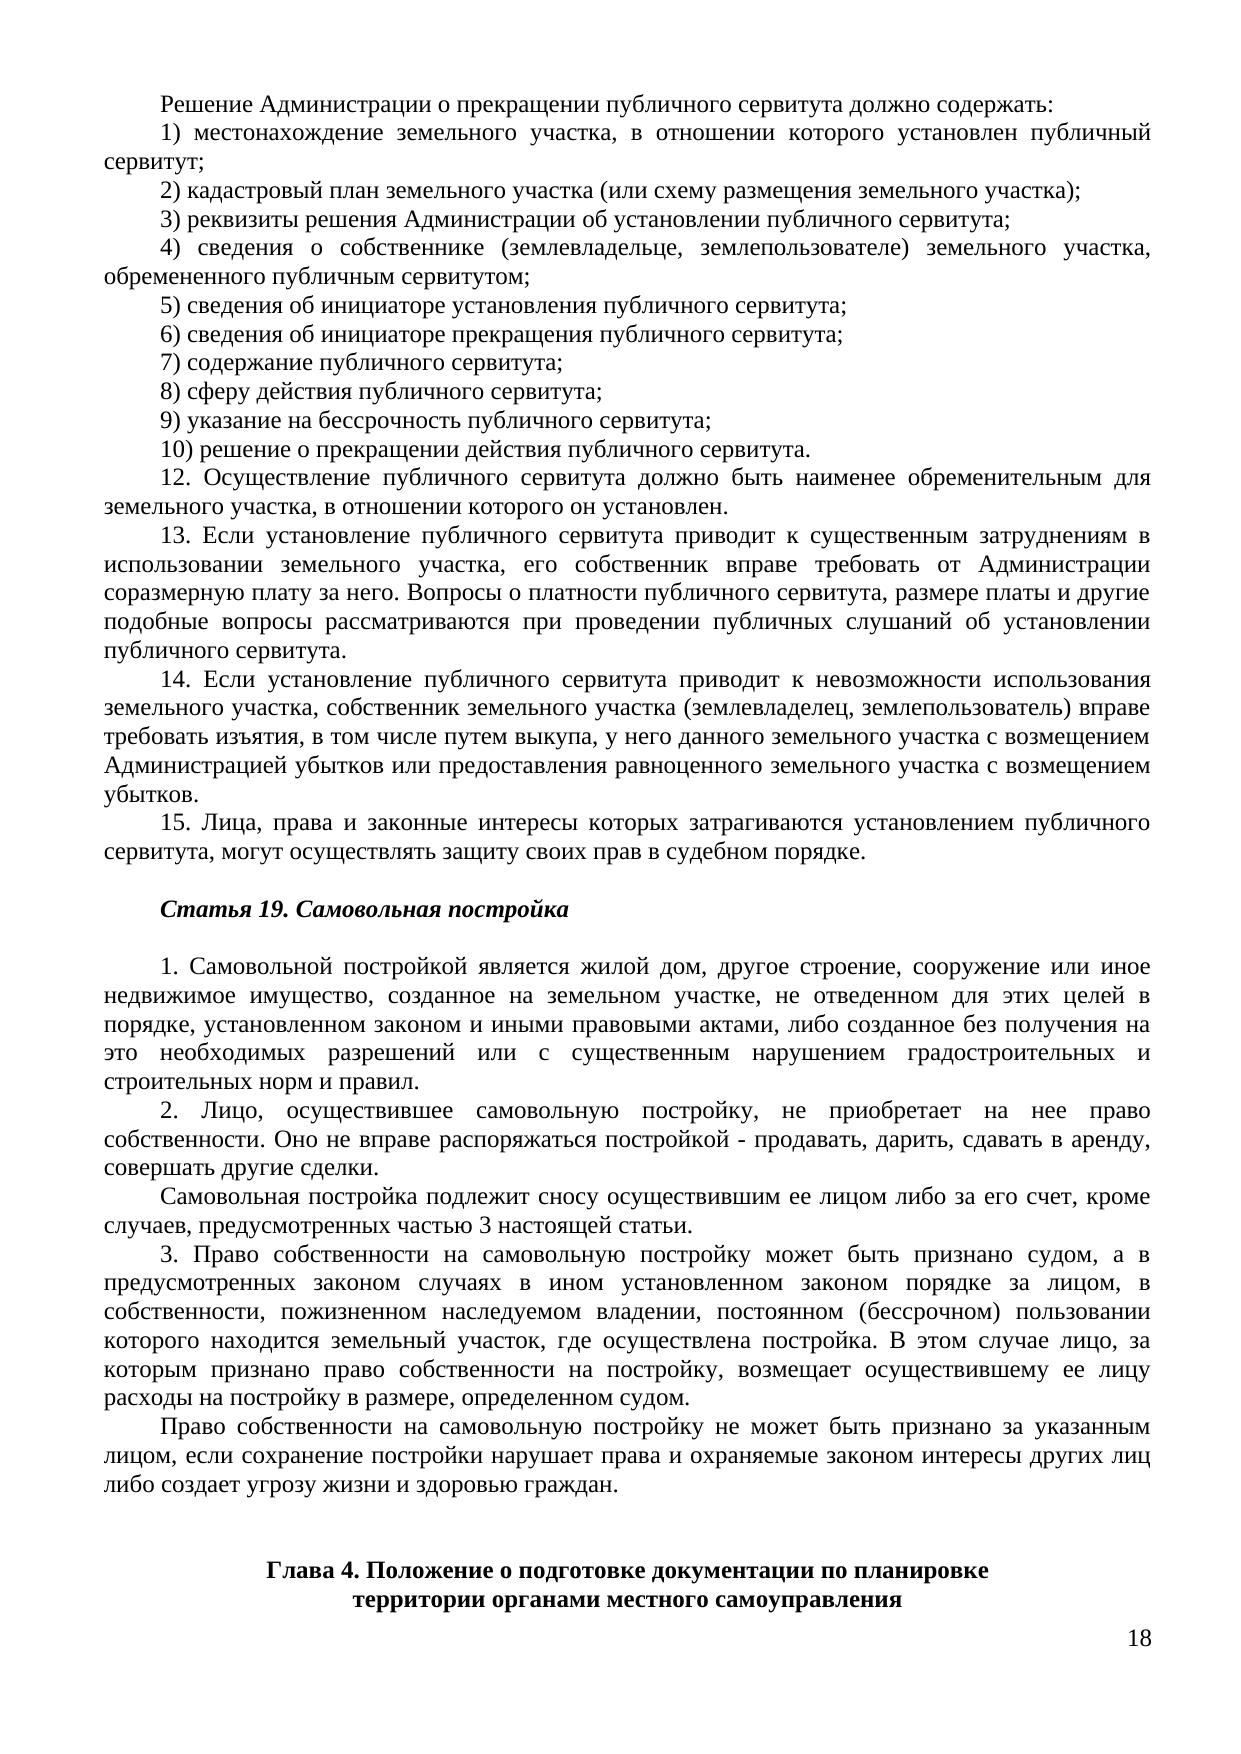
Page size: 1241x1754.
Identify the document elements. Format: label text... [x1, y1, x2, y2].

text 4) сведения о собственнике (землевладельце, землепользователе) земельного участка, обремененного публичным сервитутом; [103, 232, 1152, 290]
text 13. Если установление публичного сервитута приводит к существенным затруднениям в использовании земельного участка, его собственник вправе требовать от Администрации соразмерную плату за него. Вопросы о платности публичного сервитута, размере платы и другие подобные вопросы рассматриваются при проведении публичных слушаний об установлении публичного сервитута. [103, 520, 1152, 664]
text 14. Если установление публичного сервитута приводит к невозможности использования земельного участка, собственник земельного участка (землевладелец, землепользователь) вправе требовать изъятия, в том числе путем выкупа, у него данного земельного участка с возмещением Администрацией убытков или предоставления равноценного земельного участка с возмещением убытков. [103, 664, 1152, 807]
text 10) решение о прекращении действия публичного сервитута. [103, 434, 1152, 462]
text Самовольная постройка подлежит сносу осуществившим ее лицом либо за его счет, кроме случаев, предусмотренных частью 3 настоящей статьи. [103, 1181, 1152, 1239]
text Статья 19. Самовольная постройка [103, 894, 1152, 922]
text 2) кадастровый план земельного участка (или схему размещения земельного участка); [103, 175, 1152, 204]
text Глава 4. Положение о подготовке документации по планировке [103, 1555, 1152, 1584]
text 1) местонахождение земельного участка, в отношении которого установлен публичный сервитут; [103, 117, 1152, 175]
text 12. Осуществление публичного сервитута должно быть наименее обременительным для земельного участка, в отношении которого он установлен. [103, 462, 1152, 520]
text 2. Лицо, осуществившее самовольную постройку, не приобретает на нее право собственности. Оно не вправе распоряжаться постройкой - продавать, дарить, сдавать в аренду, совершать другие сделки. [103, 1095, 1152, 1181]
text 1. Самовольной постройкой является жилой дом, другое строение, сооружение или иное недвижимое имущество, созданное на земельном участке, не отведенном для этих целей в порядке, установленном законом и иными правовыми актами, либо созданное без получения на это необходимых разрешений или с существенным нарушением градостроительных и строительных норм и правил. [103, 951, 1152, 1095]
text 9) указание на бессрочность публичного сервитута; [103, 405, 1152, 434]
text Право собственности на самовольную постройку не может быть признано за указанным лицом, если сохранение постройки нарушает права и охраняемые законом интересы других лиц либо создает угрозу жизни и здоровью граждан. [103, 1411, 1152, 1497]
text 6) сведения об инициаторе прекращения публичного сервитута; [103, 319, 1152, 347]
text 15. Лица, права и законные интересы которых затрагиваются установлением публичного сервитута, могут осуществлять защиту своих прав в судебном порядке. [103, 807, 1152, 865]
text 8) сферу действия публичного сервитута; [103, 376, 1152, 405]
text территории органами местного самоуправления [103, 1584, 1152, 1612]
text 5) сведения об инициаторе установления публичного сервитута; [103, 290, 1152, 319]
text 3. Право собственности на самовольную постройку может быть признано судом, а в предусмотренных законом случаях в ином установленном законом порядке за лицом, в собственности, пожизненном наследуемом владении, постоянном (бессрочном) пользовании которого находится земельный участок, где осуществлена постройка. В этом случае лицо, за которым признано право собственности на постройку, возмещает осуществившему ее лицу расходы на постройку в размере, определенном судом. [103, 1239, 1152, 1411]
text Решение Администрации о прекращении публичного сервитута должно содержать: [103, 89, 1152, 117]
text 7) содержание публичного сервитута; [103, 347, 1152, 376]
text 3) реквизиты решения Администрации об установлении публичного сервитута; [103, 204, 1152, 232]
